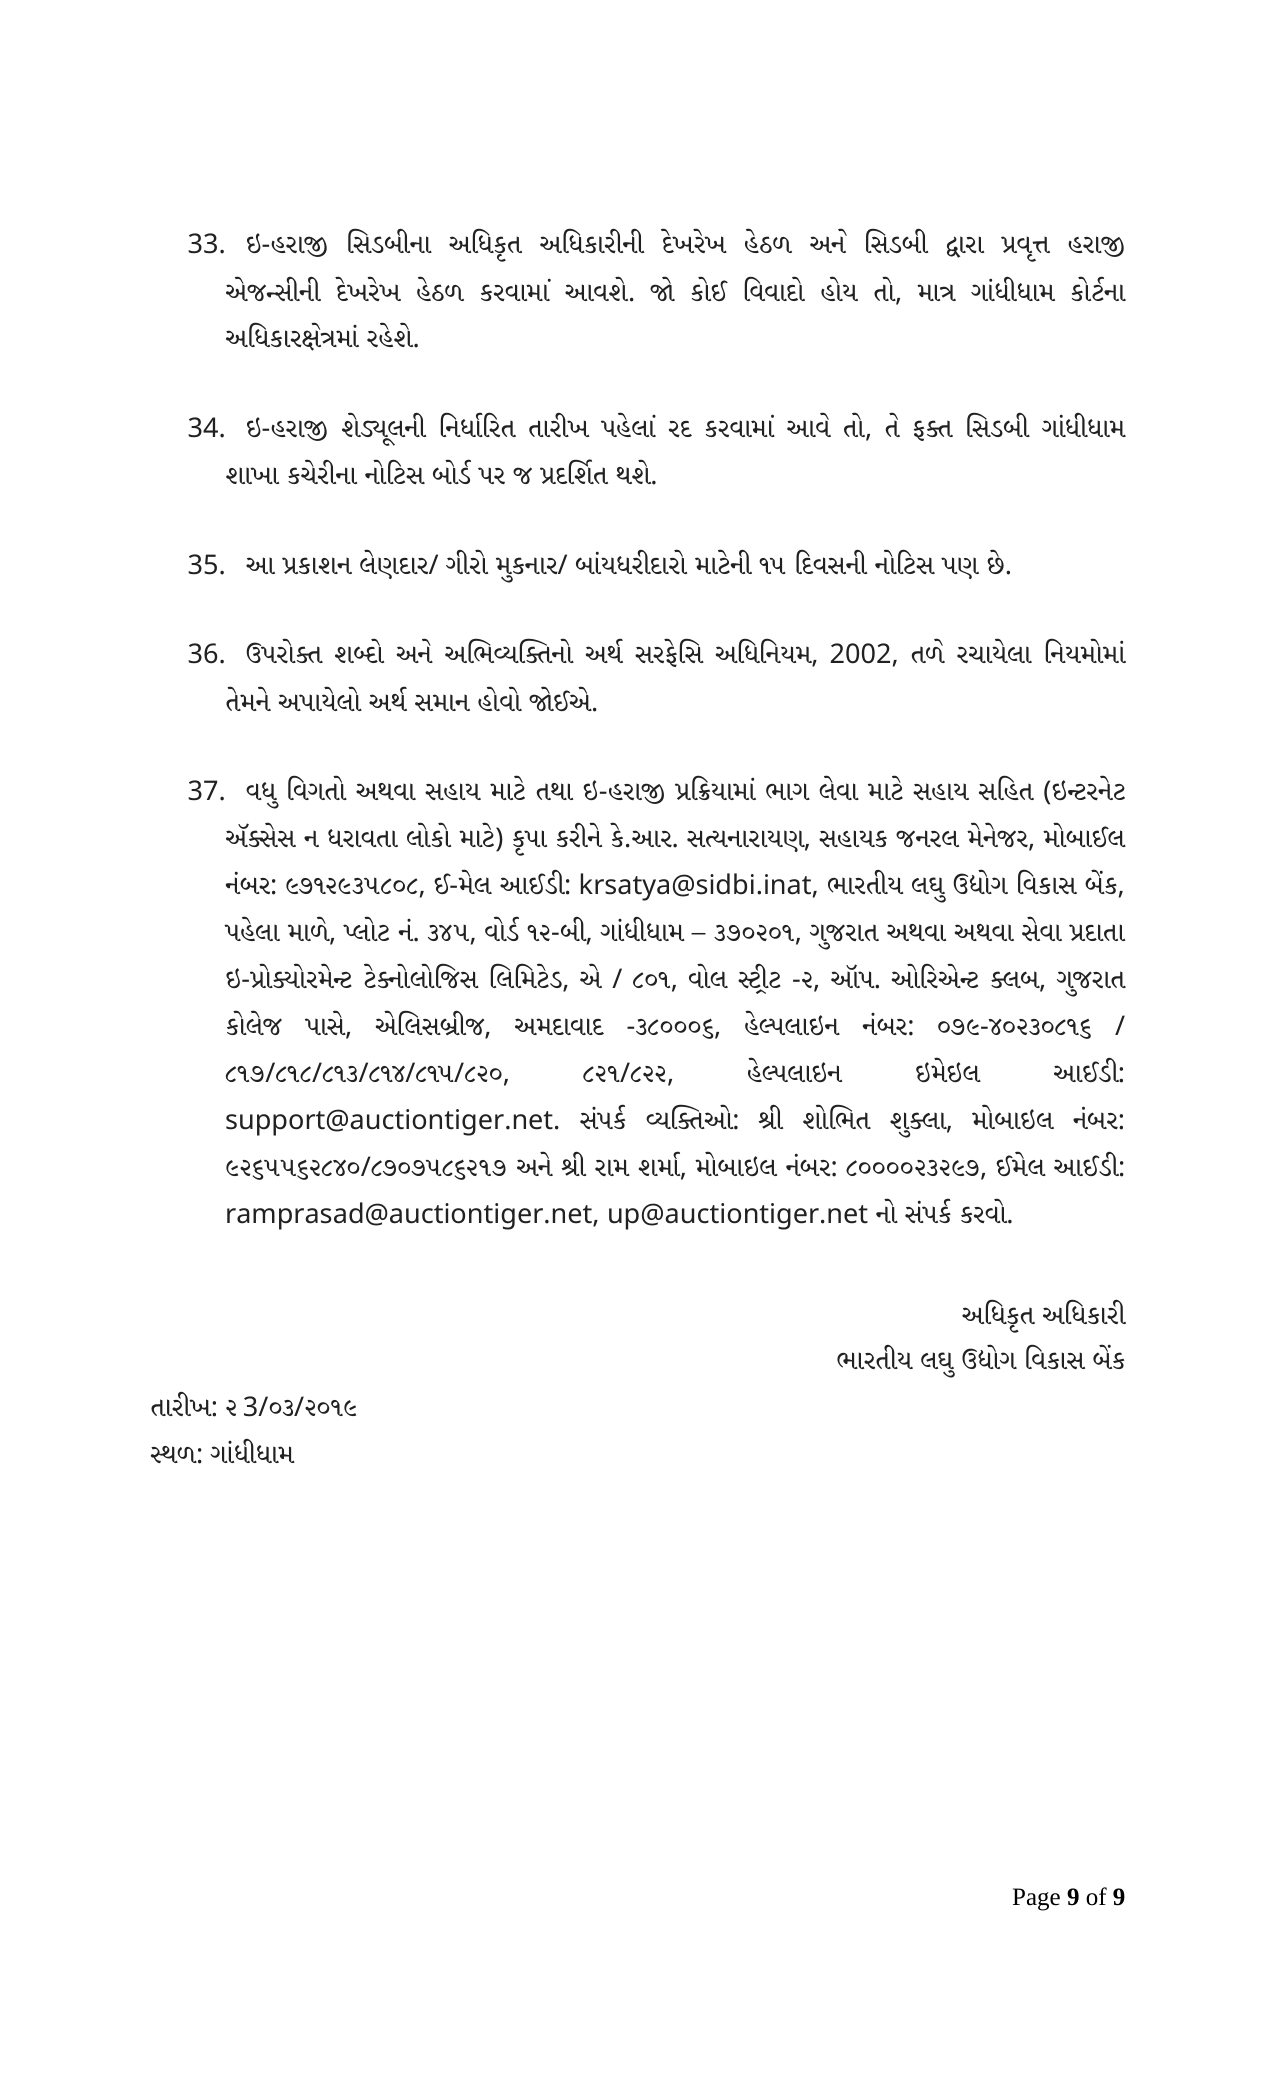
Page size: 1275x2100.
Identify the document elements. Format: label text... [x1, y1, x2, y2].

text સ્થળ: ગાંધીધામ [150, 1434, 1125, 1476]
list ઉપરોક્ત શબ્દો અને અભિવ્યક્તિનો અર્થ સરફેસિ અધિનિયમ, 2002, તળે રચાયેલા નિયમોમાં તેમને અપાયેલો અર્થ સમાન હોવો જોઈએ. [187, 635, 1125, 723]
list વધુ વિગતો અથવા સહાય માટે તથા ઇ-હરાજી પ્રક્રિયામાં ભાગ લેવા માટે સહાય સહિત (ઇન્ટરનેટ ઍક્સેસ ન ધરાવતા લોકો માટે) કૃપા કરીને કે.આર. સત્યનારાયણ, સહાયક જનરલ મેનેજર, મોબાઈલ નંબર: ૯૭૧૨૯૩૫૮૦૮, ઈ-મેલ આઈડી: krsatya@sidbi.inat, ભારતીય લઘુ ઉદ્યોગ વિકાસ બેંક, પહેલા માળે, પ્લોટ નં. ૩૪૫, વોર્ડ ૧૨-બી, ગાંધીધામ – ૩૭૦૨૦૧, ગુજરાત અથવા અથવા સેવા પ્રદાતા ઇ-પ્રોક્યોરમેન્ટ ટેક્નોલોજિસ લિમિટેડ, એ / ૮૦૧, વોલ સ્ટ્રીટ -૨, ઑપ. ઓરિએન્ટ ક્લબ, ગુજરાત કોલેજ પાસે, એલિસબ્રીજ, અમદાવાદ -૩૮૦૦૦૬, હેલ્પલાઇન નંબર: ૦૭૯-૪૦૨૩૦૮૧૬ / ૮૧૭/૮૧૮/૮૧૩/૮૧૪/૮૧૫/૮૨૦, ૮૨૧/૮૨૨, હેલ્પલાઇન ઇમેઇલ આઈડી: support@auctiontiger.net. સંપર્ક વ્યક્તિઓ: શ્રી શોભિત શુક્લા, મોબાઇલ નંબર: ૯૨૬૫૫૬૨૮૪૦/૮૭૦૭૫૮૬૨૧૭ અને શ્રી રામ શર્મા, મોબાઇલ નંબર: ૮૦૦૦૦૨૩૨૯૭, ઈમેલ આઈડી: ramprasad@auctiontiger.net, up@auctiontiger.net નો સંપર્ક કરવો. [187, 772, 1125, 1236]
list ઇ-હરાજી સિડબીના અધિકૃત અધિકારીની દેખરેખ હેઠળ અને સિડબી દ્વારા પ્રવૃત્ત હરાજી એજન્સીની દેખરેખ હેઠળ કરવામાં આવશે. જો કોઈ વિવાદો હોય તો, માત્ર ગાંધીધામ કોર્ટના અધિકારક્ષેત્રમાં રહેશે. [187, 225, 1125, 360]
list ઇ-હરાજી શેડ્યૂલની નિર્ધારિત તારીખ પહેલાં રદ કરવામાં આવે તો, તે ફક્ત સિડબી ગાંધીધામ શાખા કચેરીના નોટિસ બોર્ડ પર જ પ્રદર્શિત થશે. [187, 409, 1125, 497]
list આ પ્રકાશન લેણદાર/ ગીરો મુકનાર/ બાંયધરીદારો માટેની ૧૫ દિવસની નોટિસ પણ છે. [187, 545, 1125, 586]
text ભારતીય લઘુ ઉદ્યોગ વિકાસ બેંક [150, 1342, 1125, 1381]
text અધિકૃત અધિકારી [150, 1297, 1125, 1336]
text તારીખ: ૨3/૦૩/૨૦૧૯ [150, 1387, 1125, 1428]
